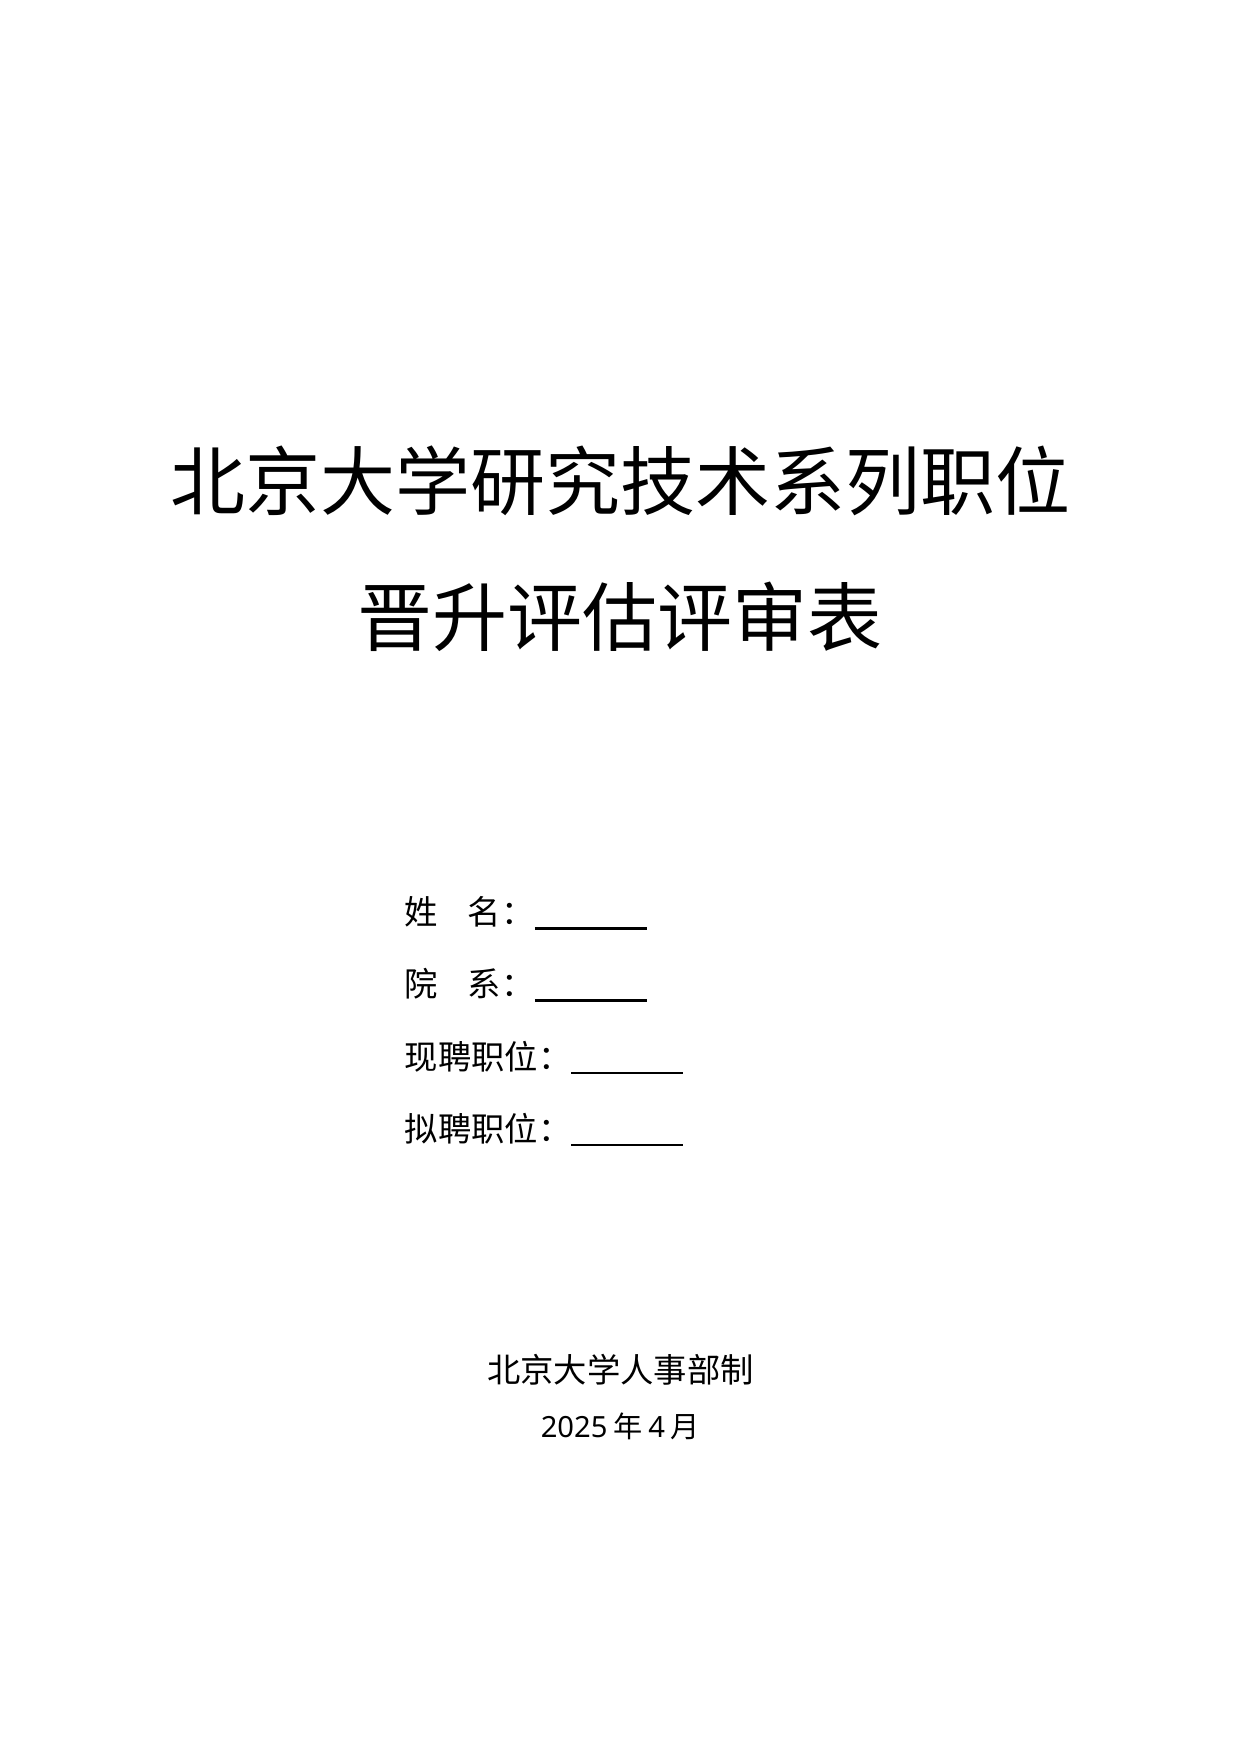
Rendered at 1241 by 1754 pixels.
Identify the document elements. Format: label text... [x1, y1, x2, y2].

text 拟聘职位： [150, 1103, 1090, 1151]
text 姓 名： [150, 886, 1090, 934]
text 北京大学人事部制 [150, 1343, 1090, 1392]
text 现聘职位： [150, 1030, 1090, 1079]
text 2025年4月 [150, 1403, 1090, 1446]
text 北京大学研究技术系列职位 [150, 423, 1090, 531]
text 晋升评估评审表 [150, 558, 1090, 667]
text 院 系： [150, 958, 1090, 1006]
